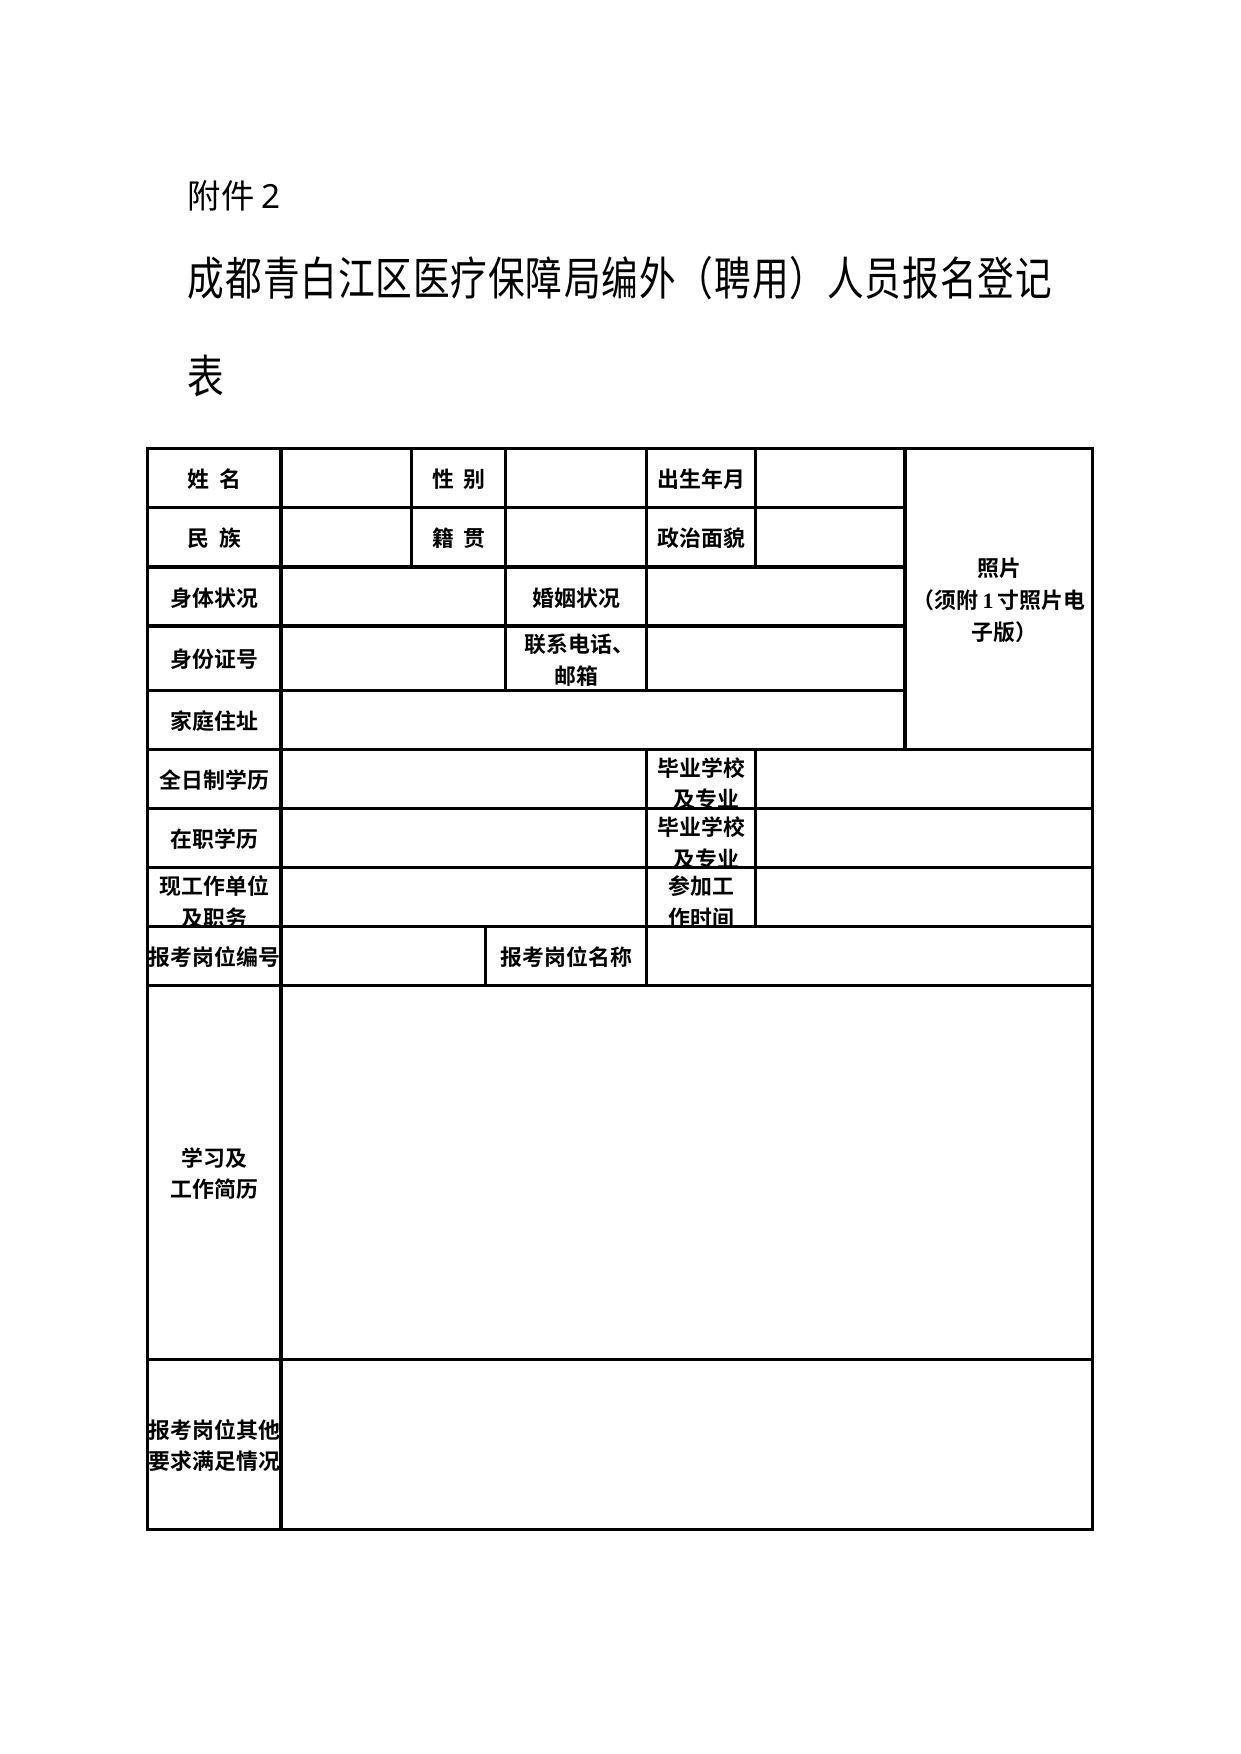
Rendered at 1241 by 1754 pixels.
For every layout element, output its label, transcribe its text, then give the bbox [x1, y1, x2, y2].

text 成都青白江区医疗保障局编外（聘用）人员报名登记表 [187, 227, 1053, 422]
table_cell [757, 810, 1091, 866]
table_header [757, 450, 903, 506]
table_cell [283, 928, 484, 984]
table_header 出生年月 [648, 450, 754, 506]
table_cell [283, 751, 645, 807]
table_cell 籍 贯 [413, 509, 504, 565]
table_cell 在职学历 [149, 810, 279, 866]
table_cell [283, 509, 410, 565]
table_cell 学习及 工作简历 [149, 987, 279, 1357]
table_cell [757, 509, 903, 565]
table_header 照片 （须附1寸照片电子版） [907, 450, 1091, 748]
table_cell [283, 1361, 1091, 1528]
table_cell [283, 987, 1091, 1357]
table_cell 婚姻状况 [507, 569, 645, 624]
table_cell 全日制学历 [149, 751, 279, 807]
table_cell [757, 751, 1091, 807]
table_cell [283, 692, 903, 748]
table_cell [757, 869, 1091, 925]
table_cell 参加工作时间 [648, 869, 754, 925]
table_cell [648, 569, 903, 624]
table_cell 家庭住址 [149, 692, 279, 748]
table_cell [283, 869, 645, 925]
text 附件2 [187, 162, 1053, 227]
table_cell 民 族 [149, 509, 279, 565]
table_cell [507, 509, 645, 565]
table_header [283, 450, 410, 506]
table_cell 现工作单位 及职务 [149, 869, 279, 925]
table_cell 身体状况 [149, 569, 279, 624]
table_cell 政治面貌 [648, 509, 754, 565]
table_cell 报考岗位其他 要求满足情况 [149, 1361, 279, 1528]
table_cell [283, 569, 504, 624]
table_cell [283, 810, 645, 866]
table_cell 毕业学校及专业 [648, 751, 754, 807]
table_header [507, 450, 645, 506]
table_cell 报考岗位名称 [487, 928, 645, 984]
table_header 性 别 [413, 450, 504, 506]
table_cell 报考岗位编号 [149, 928, 279, 984]
table_cell [648, 628, 903, 689]
table_header 姓 名 [149, 450, 279, 506]
table_cell 联系电话、邮箱 [507, 628, 645, 689]
table_cell [283, 628, 504, 689]
table_cell 身份证号 [149, 628, 279, 689]
table_cell [648, 928, 1091, 984]
table_cell 毕业学校及专业 [648, 810, 754, 866]
